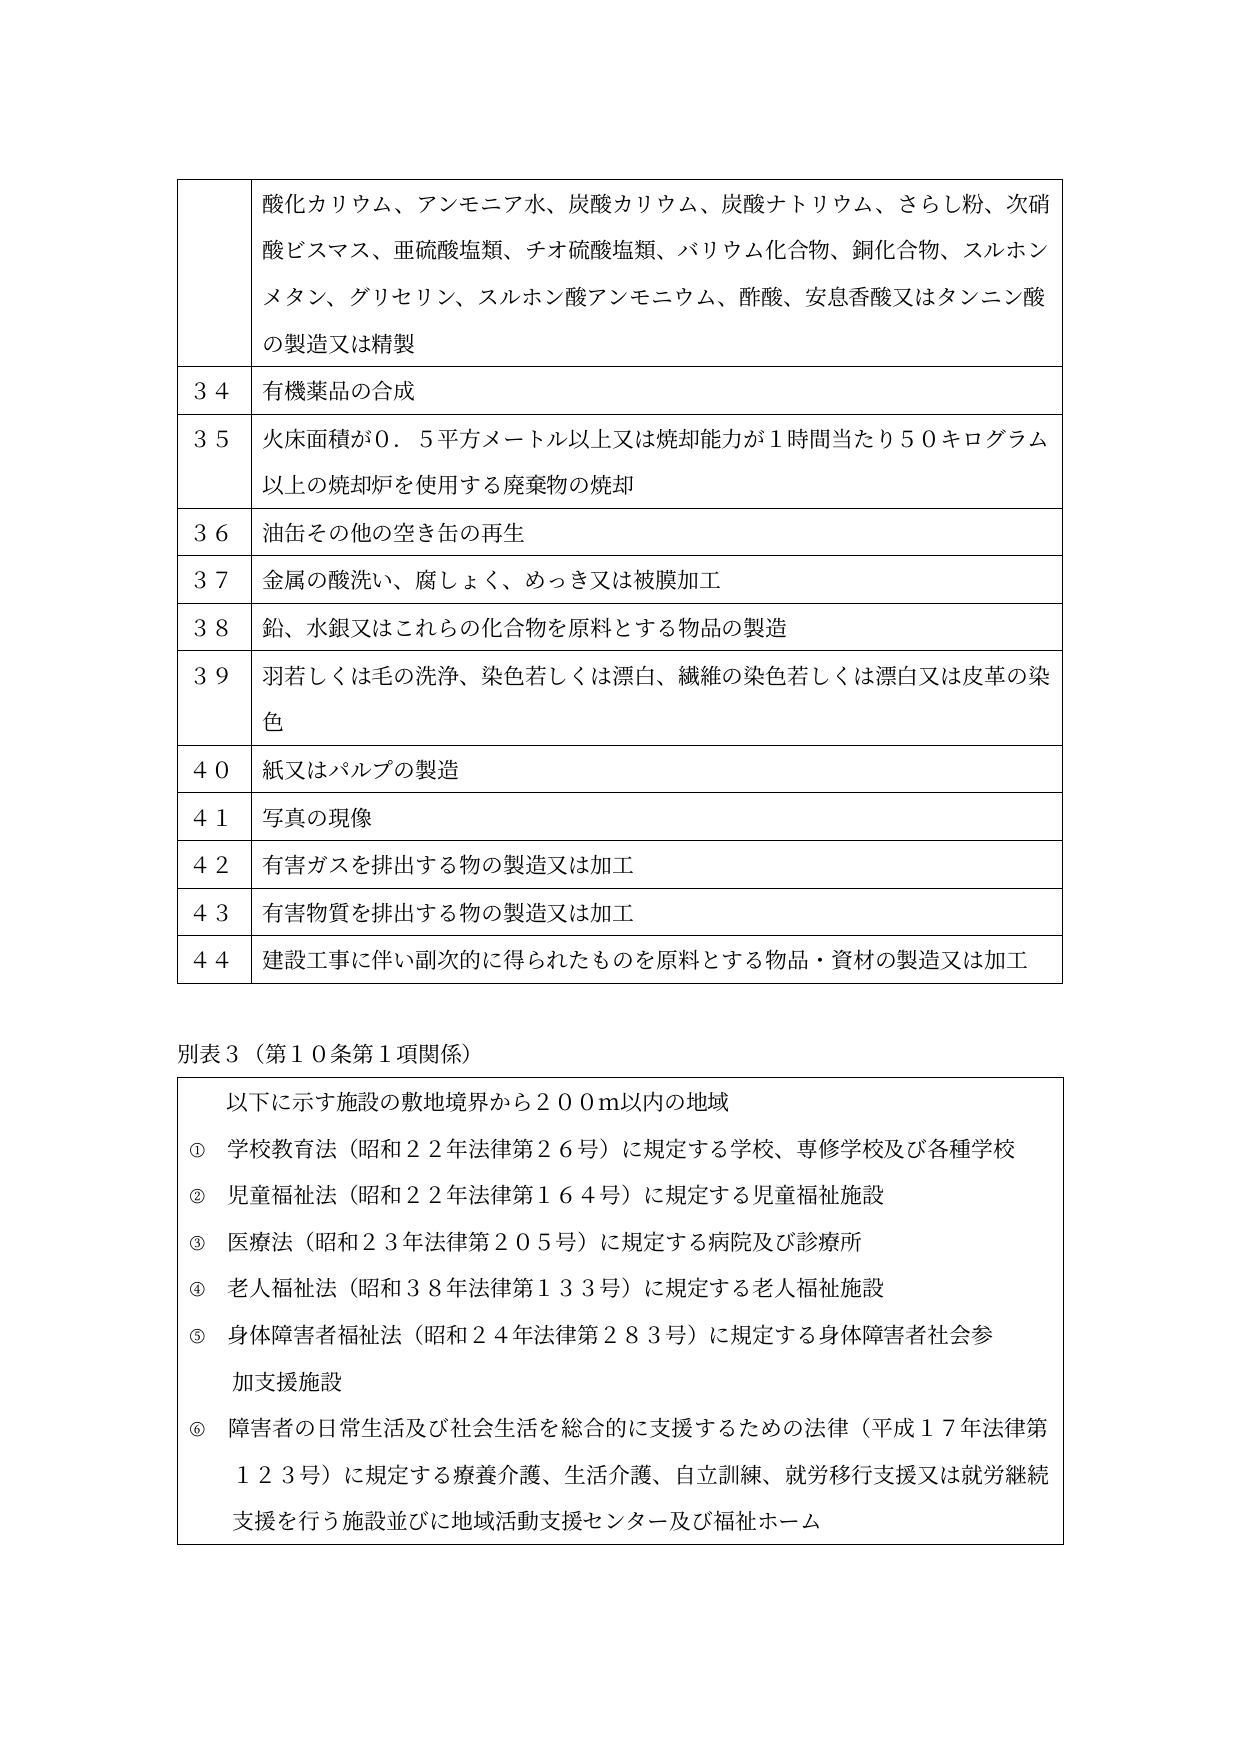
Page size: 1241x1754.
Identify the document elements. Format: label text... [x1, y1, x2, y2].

table_cell 建設工事に伴い副次的に得られたものを原料とする物品・資材の製造又は加工 [252, 936, 1062, 983]
table_cell 有害物質を排出する物の製造又は加工 [252, 889, 1062, 935]
table_header 以下に示す施設の敷地境界から２００ｍ以内の地域 ① 学校教育法（昭和２２年法律第２６号）に規定する学校、専修学校及び各種学校 ② 児童福祉法（昭和２２年法律第１６４号）に規定する児童福祉施設 ③ 医療法（昭和２３年法律第２０５号）に規定する病院及び診療所 ④ 老人福祉法（昭和３８年法律第１３３号）に規定する老人福祉施設 ⑤ 身体障害者福祉法（昭和２４年法律第２８３号）に規定する身体障害者社会参 加支援施設 ⑥ 障害者の日常生活及び社会生活を総合的に支援するための法律（平成１７年法律第１２３号）に規定する療養介護、生活介護、自立訓練、就労移行支援又は就労継続支援を行う施設並びに地域活動支援センター及び福祉ホーム [178, 1078, 1063, 1543]
table_cell ３３ [178, 180, 251, 366]
table_cell ４２ [178, 841, 251, 887]
table_cell 油缶その他の空き缶の再生 [252, 509, 1062, 555]
table_cell 羽若しくは毛の洗浄、染色若しくは漂白、繊維の染色若しくは漂白又は皮革の染色 [252, 651, 1062, 744]
table_cell ３４ [178, 367, 251, 413]
table_cell 有機薬品の合成 [252, 367, 1062, 413]
table_cell ３６ [178, 509, 251, 555]
table_cell 金属の酸洗い、腐しょく、めっき又は被膜加工 [252, 556, 1062, 603]
table_cell 写真の現像 [252, 793, 1062, 840]
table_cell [252, 180, 1062, 366]
text 別表３（第１０条第１項関係） [177, 1030, 1063, 1077]
table_cell ４３ [178, 889, 251, 935]
table_cell 火床面積が０．５平方メートル以上又は焼却能力が１時間当たり５０キログラム以上の焼却炉を使用する廃棄物の焼却 [252, 415, 1062, 508]
table_cell 鉛、水銀又はこれらの化合物を原料とする物品の製造 [252, 604, 1062, 650]
table_cell ４０ [178, 746, 251, 792]
table_cell ３９ [178, 651, 251, 744]
table_cell 有害ガスを排出する物の製造又は加工 [252, 841, 1062, 887]
table_cell ３８ [178, 604, 251, 650]
table_cell 紙又はパルプの製造 [252, 746, 1062, 792]
table_cell ３７ [178, 556, 251, 603]
table_cell ４４ [178, 936, 251, 983]
table_cell ３５ [178, 415, 251, 508]
table_cell ４１ [178, 793, 251, 840]
